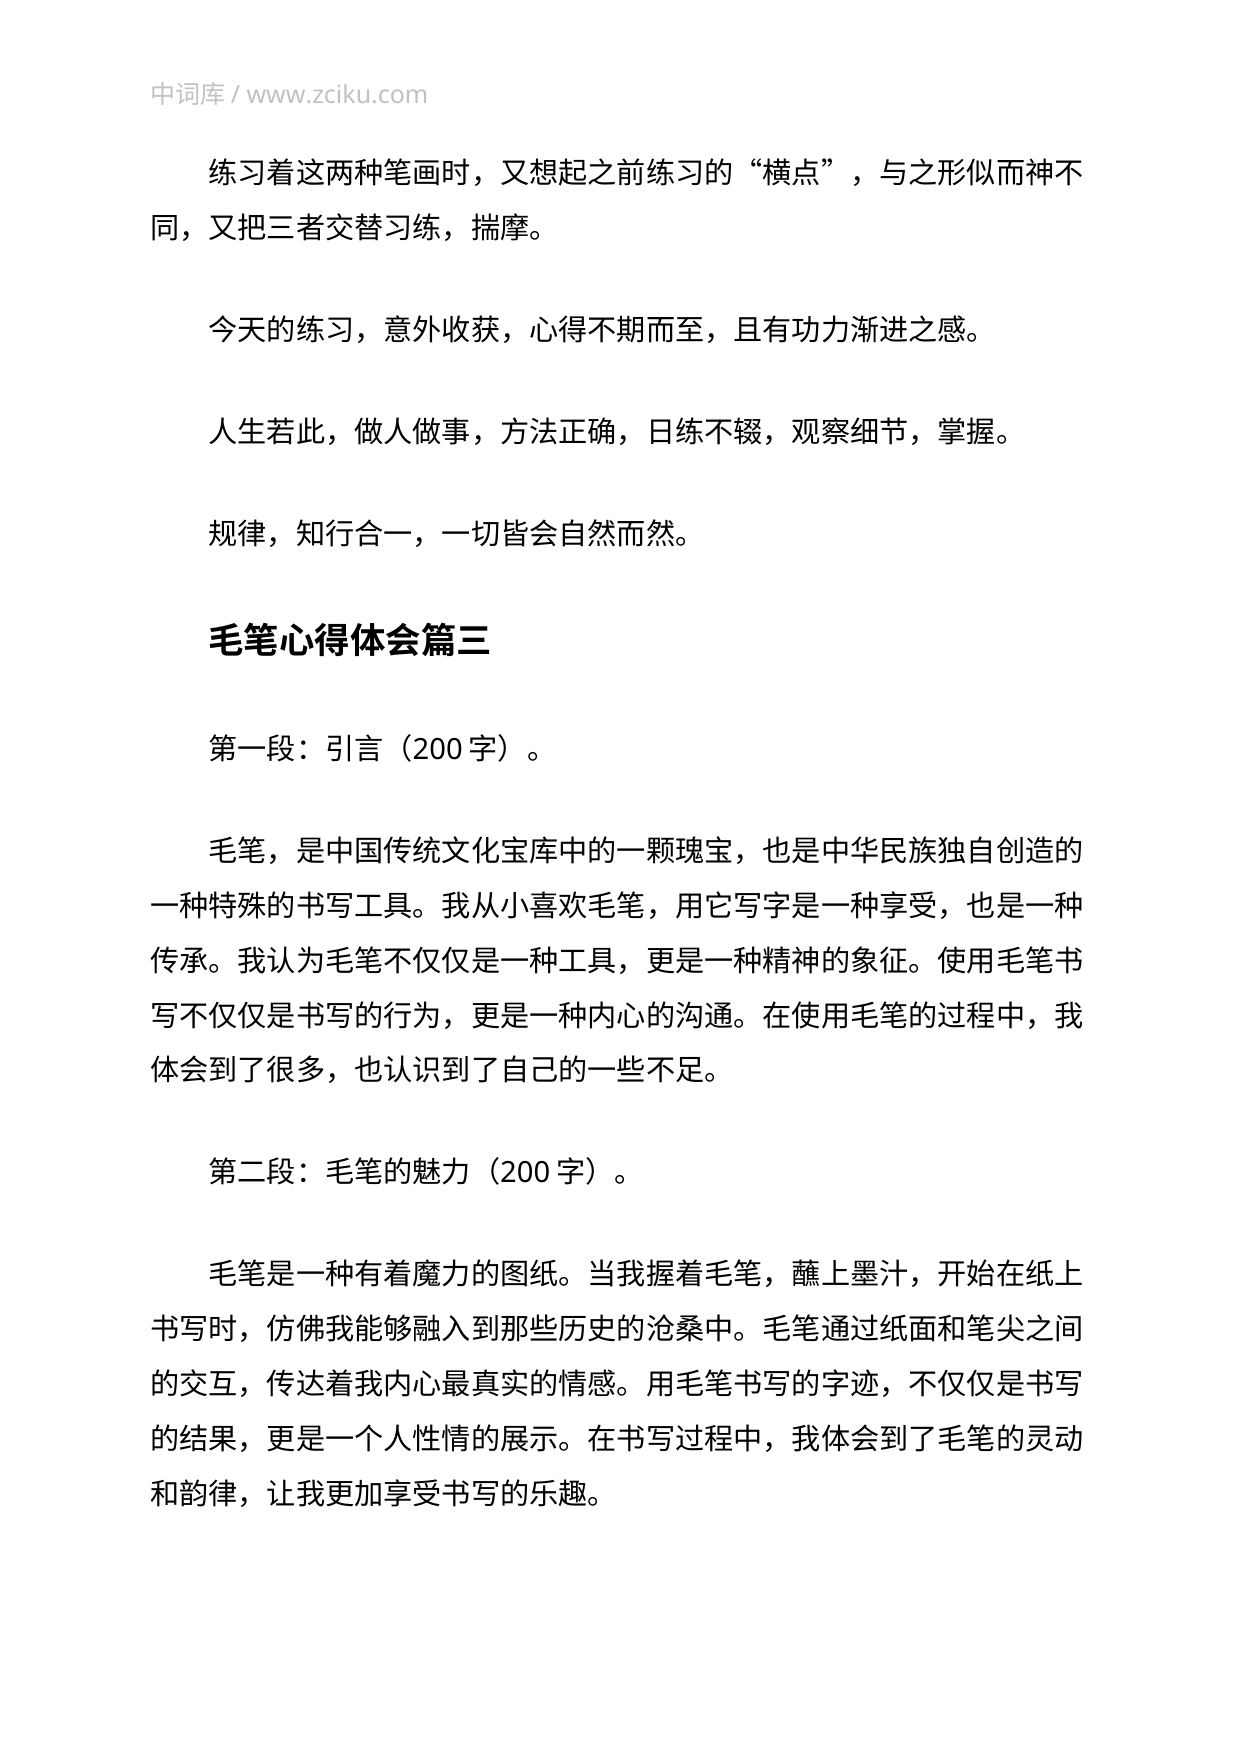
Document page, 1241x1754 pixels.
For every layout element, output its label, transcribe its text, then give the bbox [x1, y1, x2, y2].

text 人生若此，做人做事，方法正确，日练不辍，观察细节，掌握。 [150, 408, 1090, 451]
text 练习着这两种笔画时，又想起之前练习的“横点”，与之形似而神不同，又把三者交替习练，揣摩。 [150, 150, 1090, 247]
text 毛笔是一种有着魔力的图纸。当我握着毛笔，蘸上墨汁，开始在纸上书写时，仿佛我能够融入到那些历史的沧桑中。毛笔通过纸面和笔尖之间的交互，传达着我内心最真实的情感。用毛笔书写的字迹，不仅仅是书写的结果，更是一个人性情的展示。在书写过程中，我体会到了毛笔的灵动和韵律，让我更加享受书写的乐趣。 [150, 1251, 1090, 1513]
text 第一段：引言（200字）。 [150, 725, 1090, 768]
text 第二段：毛笔的魅力（200字）。 [150, 1149, 1090, 1191]
text 今天的练习，意外收获，心得不期而至，且有功力渐进之感。 [150, 307, 1090, 349]
text 毛笔，是中国传统文化宝库中的一颗瑰宝，也是中华民族独自创造的一种特殊的书写工具。我从小喜欢毛笔，用它写字是一种享受，也是一种传承。我认为毛笔不仅仅是一种工具，更是一种精神的象征。使用毛笔书写不仅仅是书写的行为，更是一种内心的沟通。在使用毛笔的过程中，我体会到了很多，也认识到了自己的一些不足。 [150, 827, 1090, 1089]
text 毛笔心得体会篇三 [150, 612, 1090, 663]
text 规律，知行合一，一切皆会自然而然。 [150, 510, 1090, 552]
